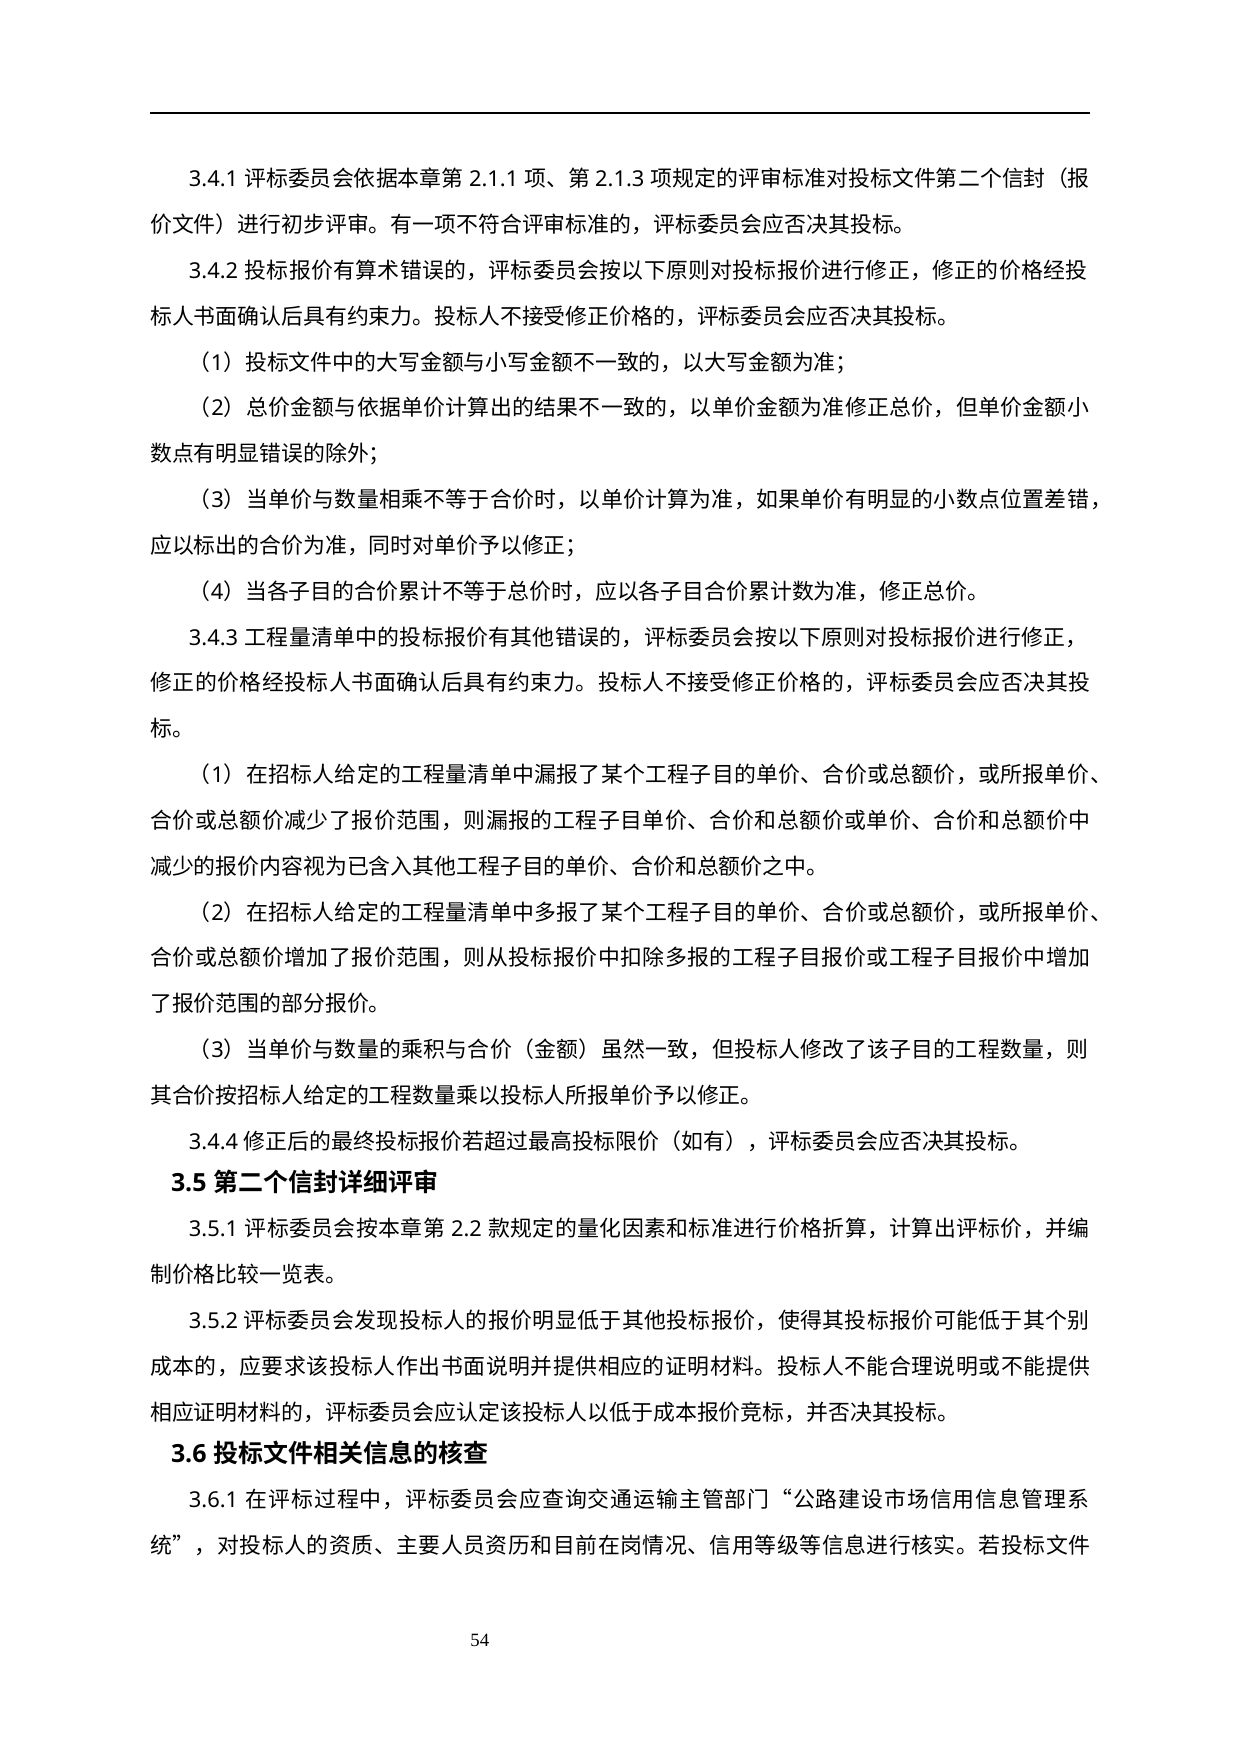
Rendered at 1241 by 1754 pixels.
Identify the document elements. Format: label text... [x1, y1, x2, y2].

text （2）总价金额与依据单价计算出的结果不一致的，以单价金额为准修正总价，但单价金额小数点有明显错误的除外； [150, 379, 1090, 471]
text （2）在招标人给定的工程量清单中多报了某个工程子目的单价、合价或总额价，或所报单价、合价或总额价增加了报价范围，则从投标报价中扣除多报的工程子目报价或工程子目报价中增加了报价范围的部分报价。 [150, 883, 1090, 1021]
text （3）当单价与数量的乘积与合价（金额）虽然一致，但投标人修改了该子目的工程数量，则其合价按招标人给定的工程数量乘以投标人所报单价予以修正。 [150, 1021, 1090, 1112]
text （4）当各子目的合价累计不等于总价时，应以各子目合价累计数为准，修正总价。 [150, 562, 1090, 608]
text 3.5 第二个信封详细评审 [171, 1158, 1090, 1200]
text 3.5.2评标委员会发现投标人的报价明显低于其他投标报价，使得其投标报价可能低于其个别成本的，应要求该投标人作出书面说明并提供相应的证明材料。投标人不能合理说明或不能提供相应证明材料的，评标委员会应认定该投标人以低于成本报价竞标，并否决其投标。 [150, 1292, 1090, 1429]
text 3.4.4 修正后的最终投标报价若超过最高投标限价（如有），评标委员会应否决其投标。 [150, 1112, 1090, 1158]
text （3）当单价与数量相乘不等于合价时，以单价计算为准，如果单价有明显的小数点位置差错，应以标出的合价为准，同时对单价予以修正； [150, 471, 1090, 562]
text 3.6 投标文件相关信息的核查 [171, 1429, 1090, 1471]
text 3.4.2 投标报价有算术错误的，评标委员会按以下原则对投标报价进行修正，修正的价格经投标人书面确认后具有约束力。投标人不接受修正价格的，评标委员会应否决其投标。 [150, 242, 1090, 333]
text （1）投标文件中的大写金额与小写金额不一致的，以大写金额为准； [150, 333, 1090, 379]
text （1）在招标人给定的工程量清单中漏报了某个工程子目的单价、合价或总额价，或所报单价、合价或总额价减少了报价范围，则漏报的工程子目单价、合价和总额价或单价、合价和总额价中减少的报价内容视为已含入其他工程子目的单价、合价和总额价之中。 [150, 746, 1090, 883]
text 3.4.3 工程量清单中的投标报价有其他错误的，评标委员会按以下原则对投标报价进行修正，修正的价格经投标人书面确认后具有约束力。投标人不接受修正价格的，评标委员会应否决其投标。 [150, 608, 1090, 746]
text 3.5.1 评标委员会按本章第 2.2 款规定的量化因素和标准进行价格折算，计算出评标价，并编制价格比较一览表。 [150, 1200, 1090, 1292]
text 3.4.1 评标委员会依据本章第 2.1.1 项、第 2.1.3 项规定的评审标准对投标文件第二个信封（报价文件）进行初步评审。有一项不符合评审标准的，评标委员会应否决其投标。 [150, 150, 1090, 242]
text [150, 1471, 1090, 1562]
